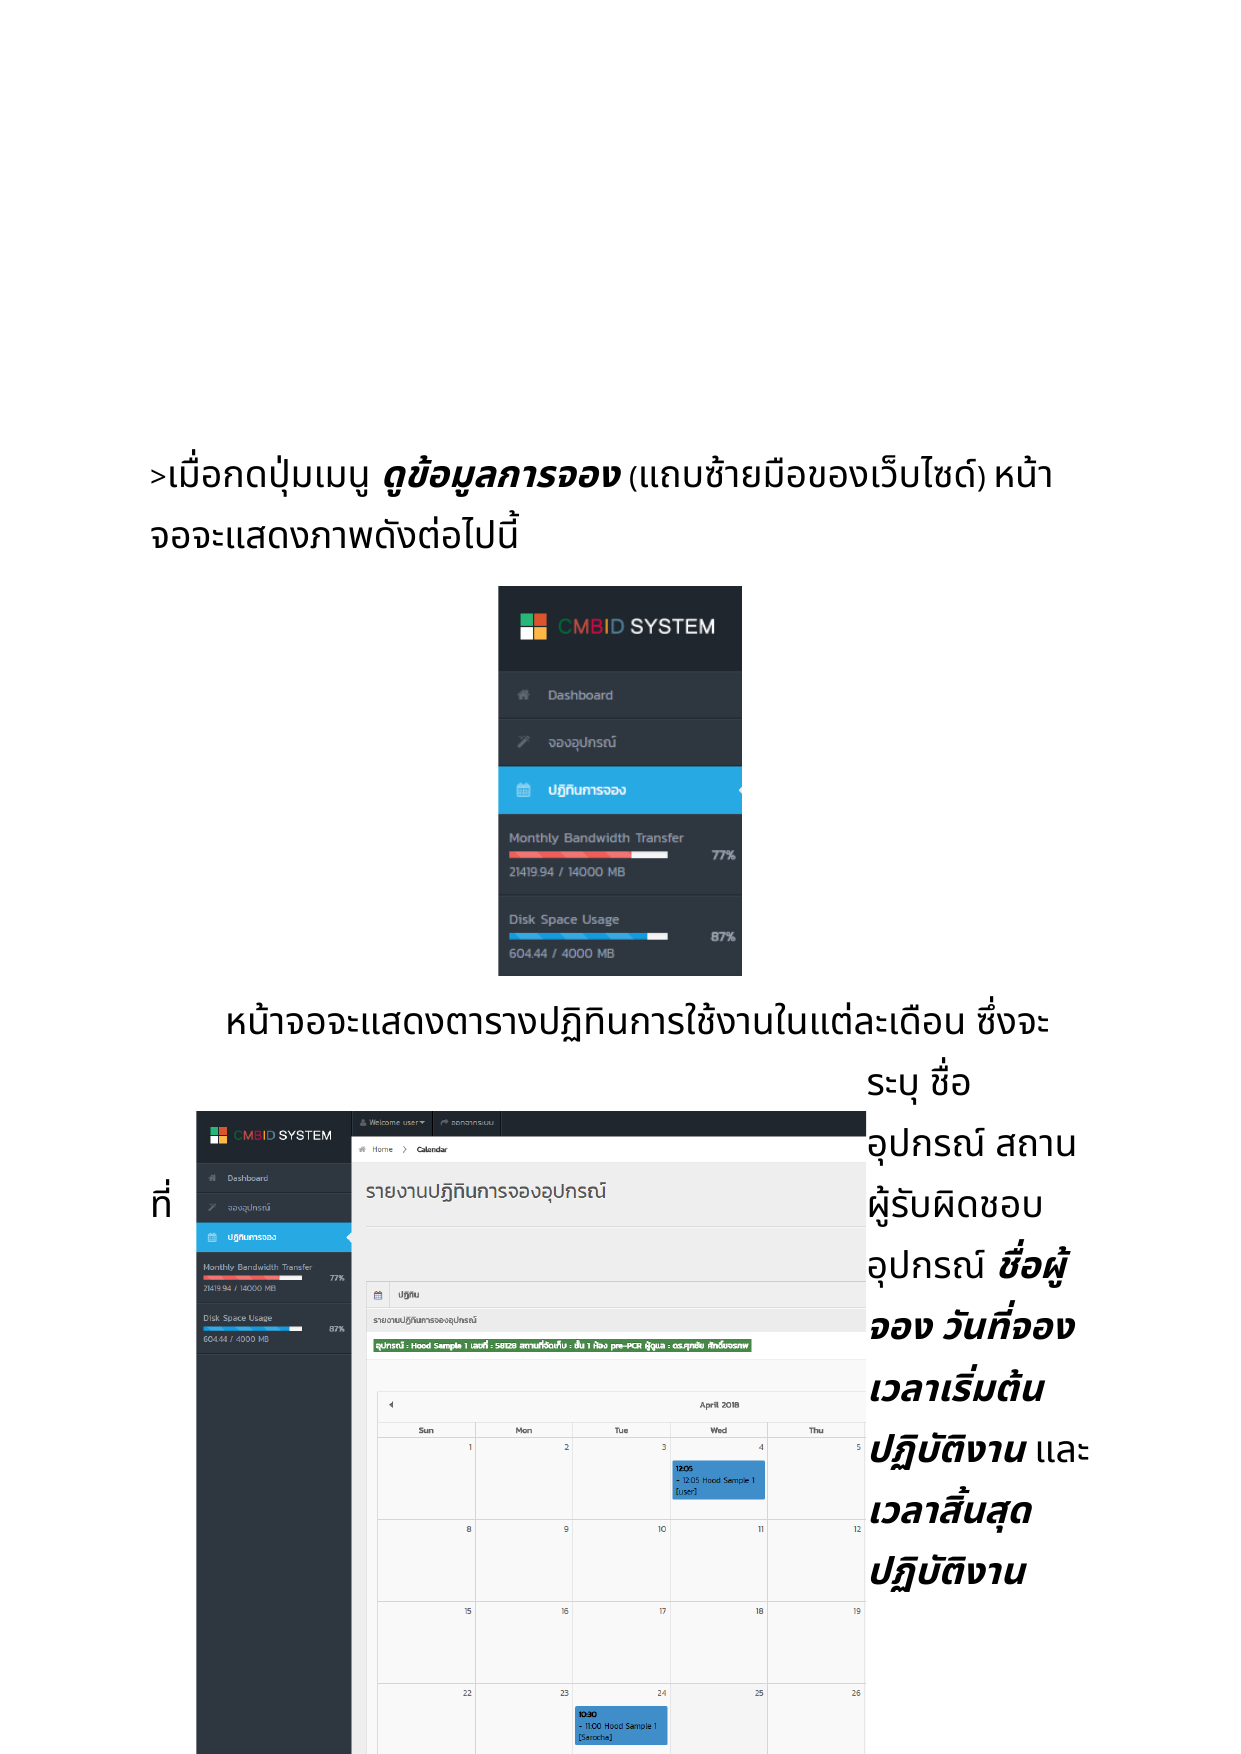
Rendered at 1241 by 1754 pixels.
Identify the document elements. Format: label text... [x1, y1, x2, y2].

picture [498, 586, 742, 976]
text หน้าจอจะแสดงตารางปฏิทินการใช้งานในแต่ละเดือน ซึ่งจะระบุ ชื่ออุปกรณ์ สถานที่ ผู้รับผิดชอบอุปกรณ์ ชื่อผู้จอง วันที่จอง เวลาเริ่มต้นปฏิบัติงาน และ เวลาสิ้นสุดปฏิบัติงาน [150, 994, 1090, 1601]
text >เมื่อกดปุ่มเมนู ดูข้อมูลการจอง (แถบซ้ายมือของเว็บไซด์) หน้าจอจะแสดงภาพดังต่อไปนี้ [150, 447, 1090, 565]
picture [196, 1111, 867, 1754]
